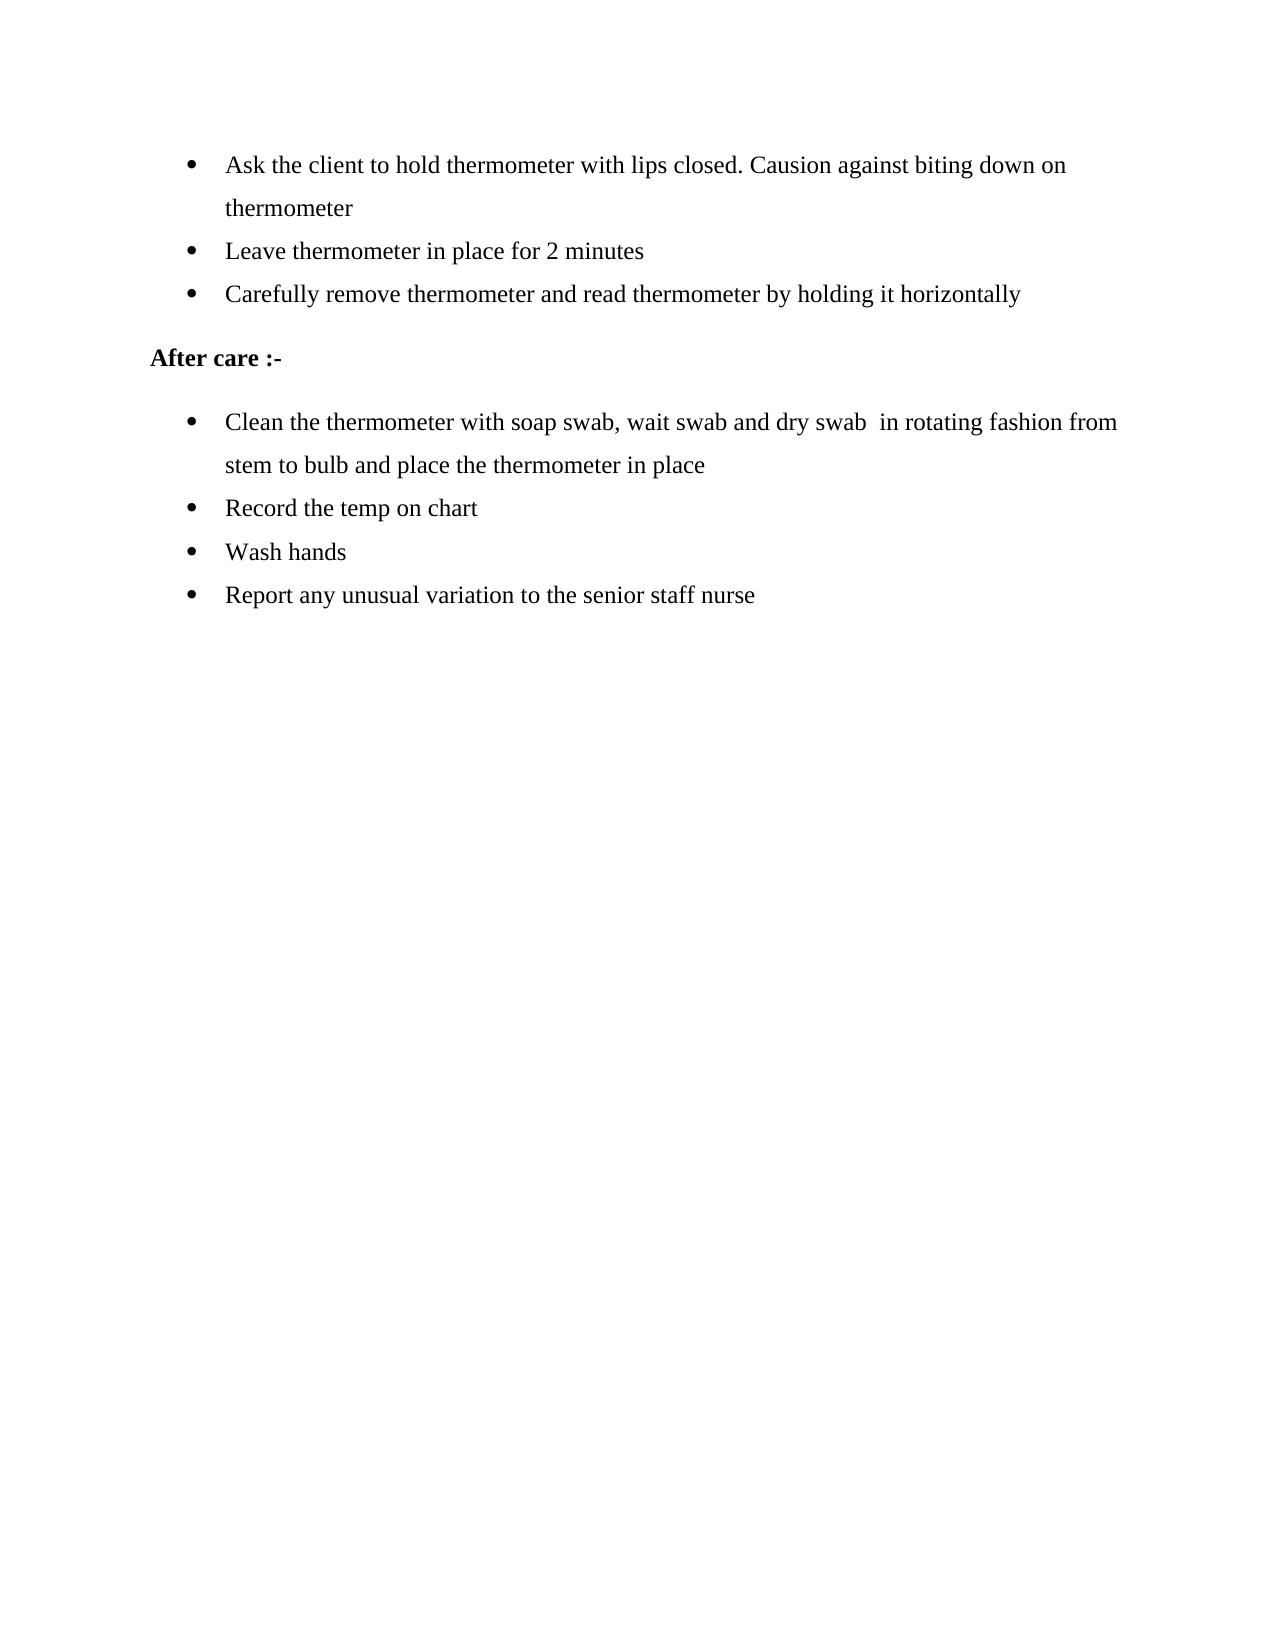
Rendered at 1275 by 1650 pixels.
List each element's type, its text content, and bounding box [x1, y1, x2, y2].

text After care :- [150, 343, 1125, 372]
list Record the temp on chart [187, 493, 1125, 522]
list Ask the client to hold thermometer with lips closed. Causion against biting down on thermometer [187, 150, 1125, 222]
list Carefully remove thermometer and read thermometer by holding it horizontally [187, 279, 1125, 308]
list Report any unusual variation to the senior staff nurse [187, 580, 1125, 608]
list Wash hands [187, 537, 1125, 565]
list Leave thermometer in place for 2 minutes [187, 236, 1125, 265]
list Clean the thermometer with soap swab, wait swab and dry swab in rotating fashion from stem to bulb and place the thermometer in place [187, 407, 1125, 479]
